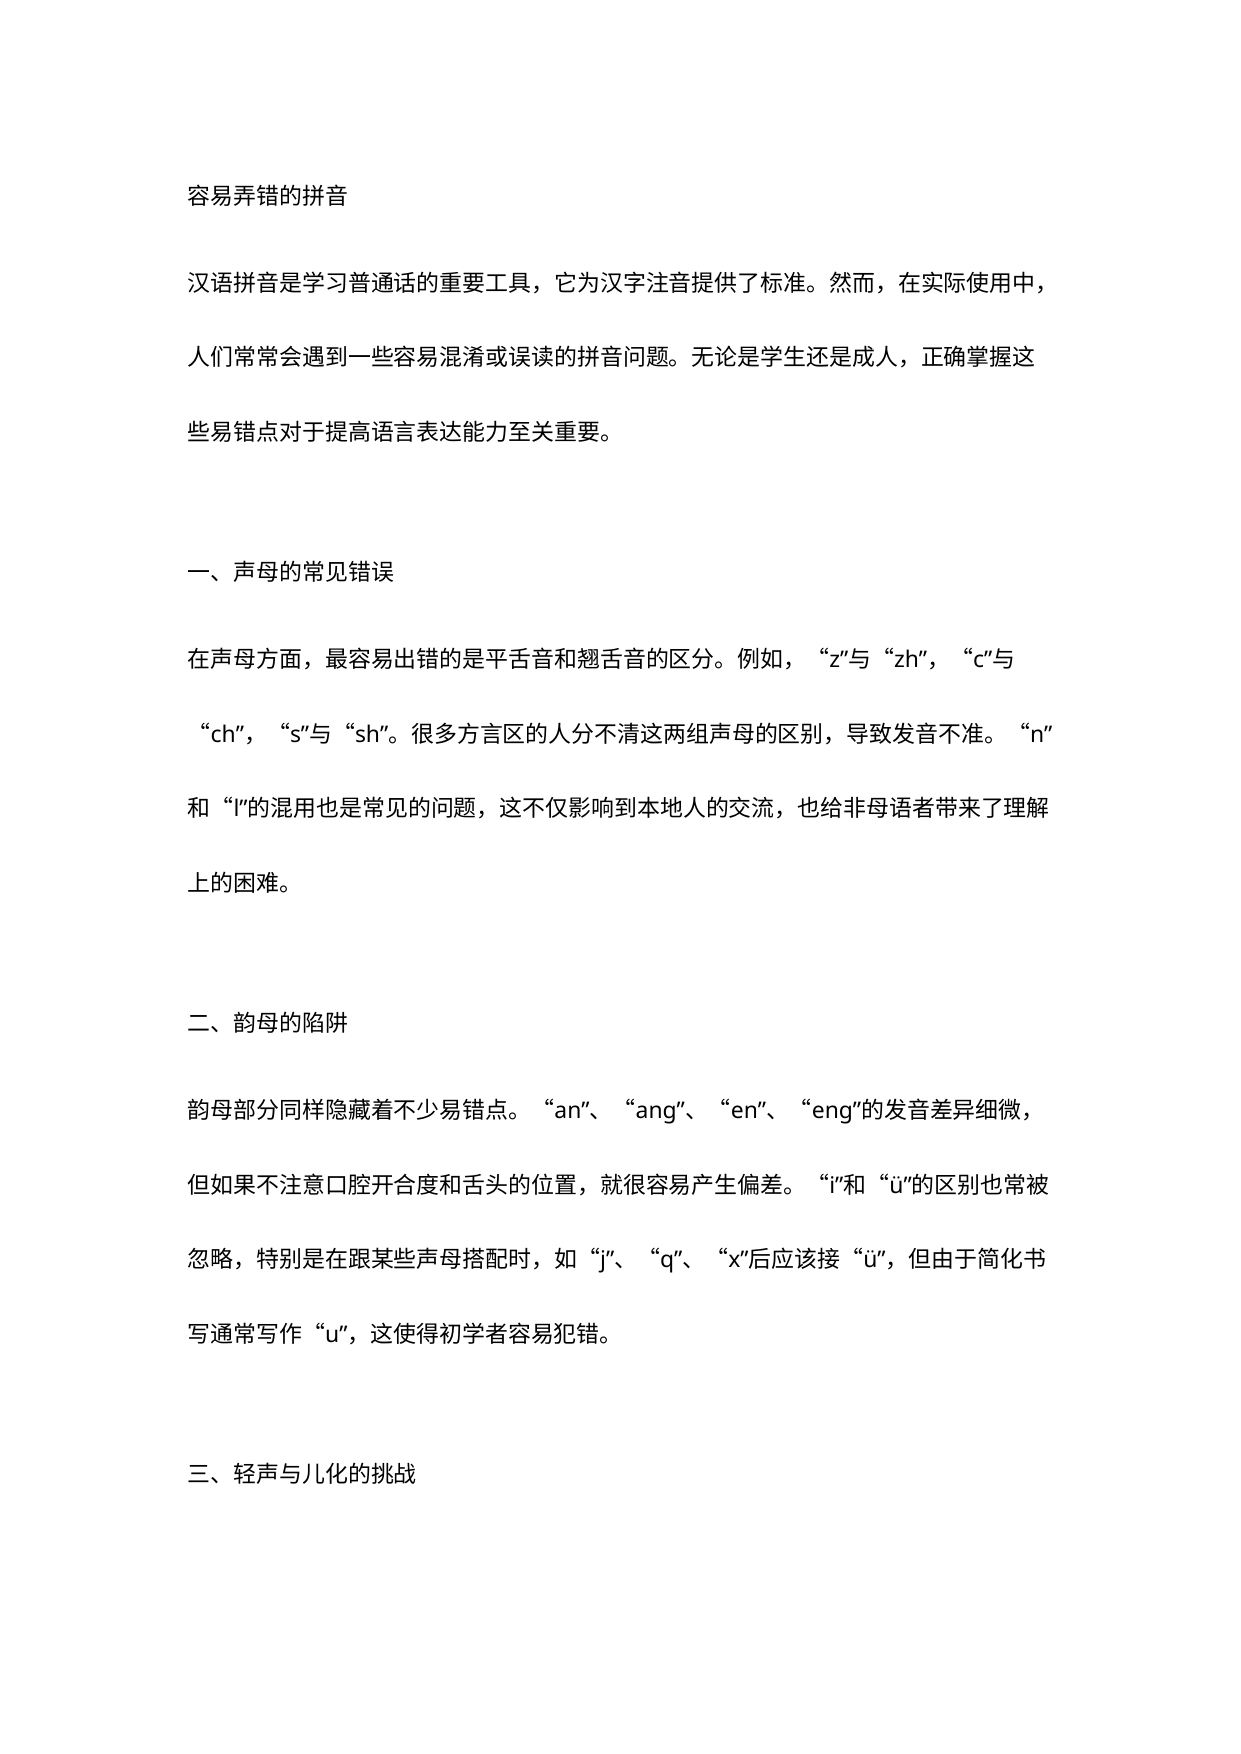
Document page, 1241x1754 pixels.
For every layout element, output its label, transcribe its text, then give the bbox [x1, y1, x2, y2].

text 一、声母的常见错误 [187, 538, 1053, 603]
text 汉语拼音是学习普通话的重要工具，它为汉字注音提供了标准。然而，在实际使用中，人们常常会遇到一些容易混淆或误读的拼音问题。无论是学生还是成人，正确掌握这些易错点对于提高语言表达能力至关重要。 [187, 248, 1053, 463]
text 三、轻声与儿化的挑战 [187, 1441, 1053, 1506]
text 二、韵母的陷阱 [187, 989, 1053, 1054]
text 韵母部分同样隐藏着不少易错点。“an”、“ang”、“en”、“eng”的发音差异细微，但如果不注意口腔开合度和舌头的位置，就很容易产生偏差。“i”和“ü”的区别也常被忽略，特别是在跟某些声母搭配时，如“j”、“q”、“x”后应该接“ü”，但由于简化书写通常写作“u”，这使得初学者容易犯错。 [187, 1076, 1053, 1365]
text 容易弄错的拼音 [187, 162, 1053, 227]
text 在声母方面，最容易出错的是平舌音和翘舌音的区分。例如，“z”与“zh”，“c”与“ch”，“s”与“sh”。很多方言区的人分不清这两组声母的区别，导致发音不准。“n”和“l”的混用也是常见的问题，这不仅影响到本地人的交流，也给非母语者带来了理解上的困难。 [187, 625, 1053, 914]
